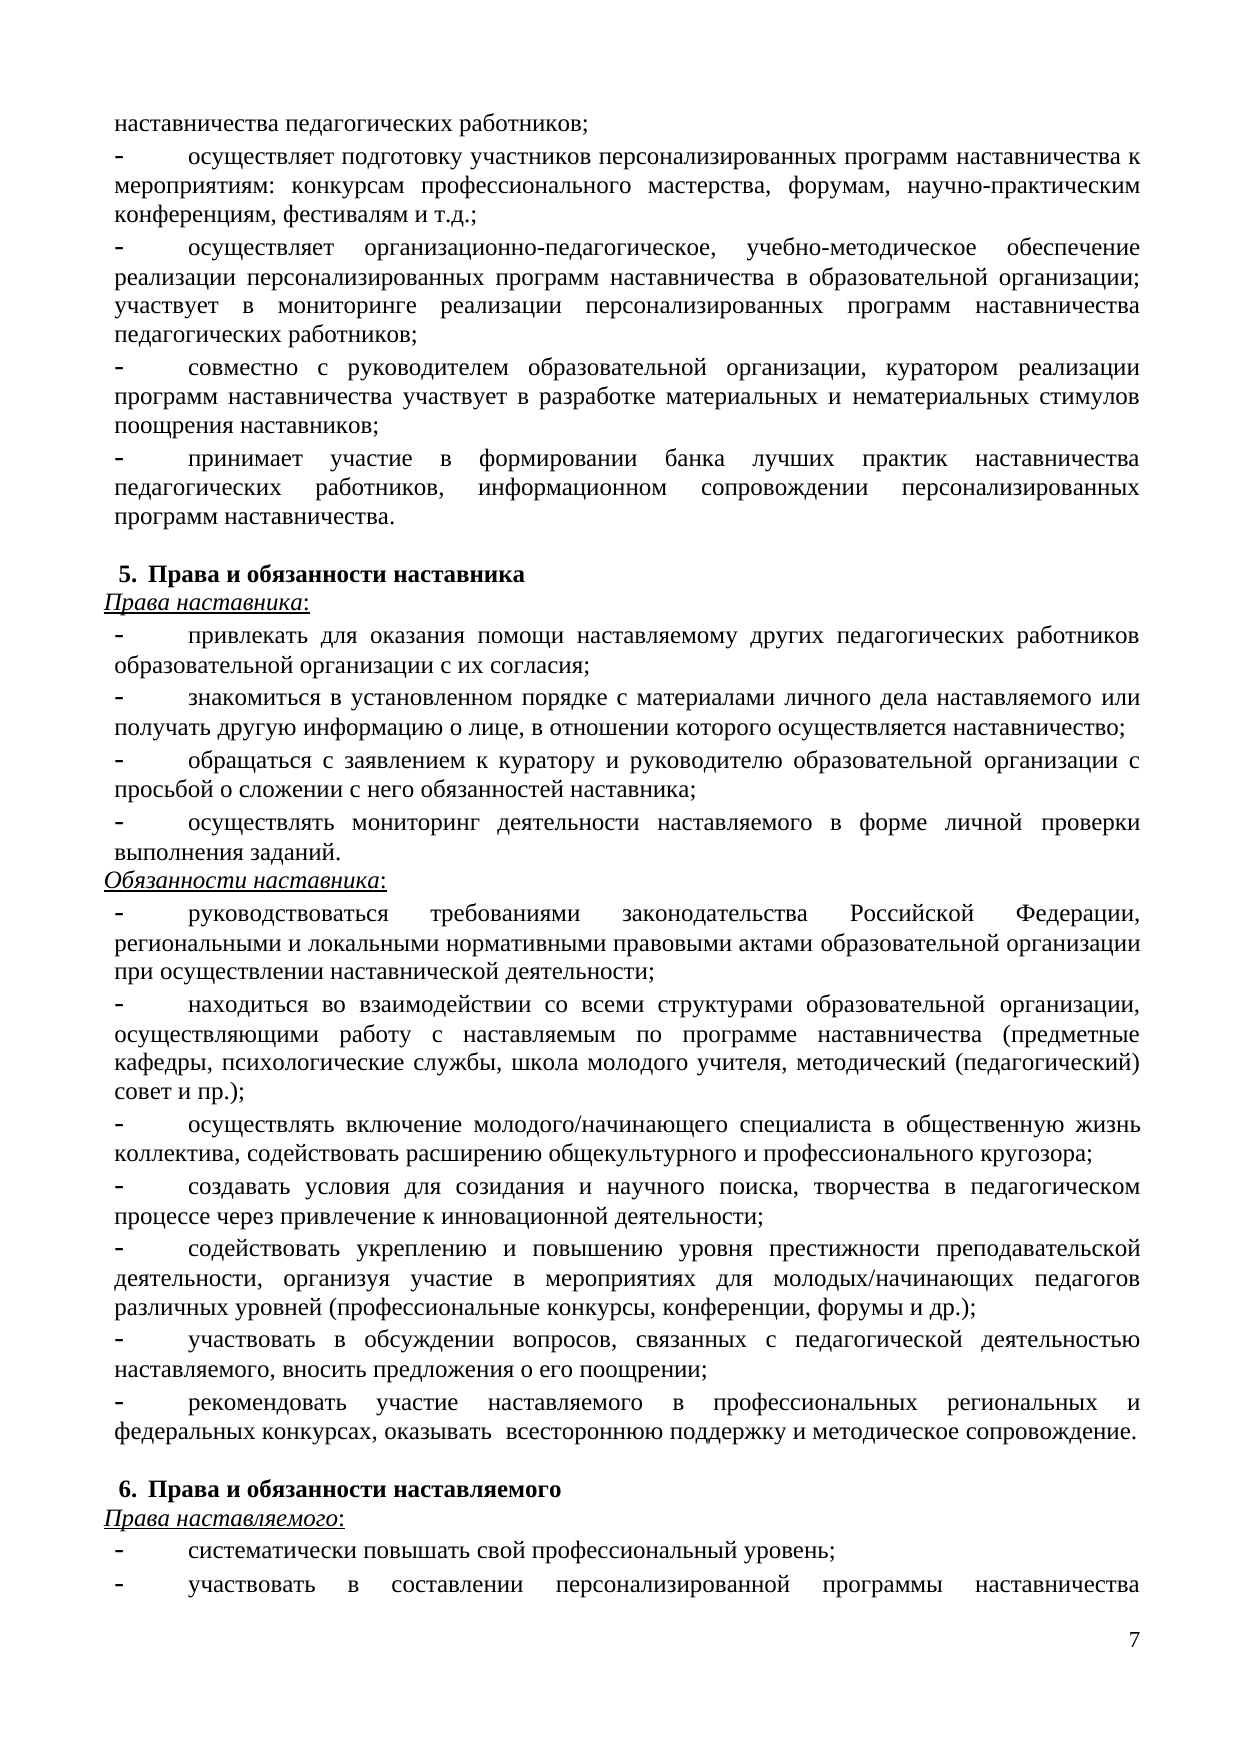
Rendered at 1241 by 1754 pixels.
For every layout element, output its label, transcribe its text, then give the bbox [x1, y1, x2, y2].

text Права наставника: [103, 587, 1151, 616]
list привлекать для оказания помощи наставляемому других педагогических работников образовательной организации с их согласия; [114, 616, 1140, 678]
list содействовать укреплению и повышению уровня престижности преподавательской деятельности, организуя участие в мероприятиях для молодых/начинающих педагогов различных уровней (профессиональные конкурсы, конференции, форумы и др.); [114, 1229, 1140, 1321]
list осуществляет подготовку участников персонализированных программ наставничества к мероприятиям: конкурсам профессионального мастерства, форумам, научно-практическим конференциям, фестивалям и т.д.; [114, 137, 1141, 228]
list систематически повышать свой профессиональный уровень; [114, 1531, 1151, 1565]
list осуществлять включение молодого/начинающего специалиста в общественную жизнь коллектива, содействовать расширению общекультурного и профессионального кругозора; [114, 1105, 1141, 1167]
list руководствоваться требованиями законодательства Российской Федерации, региональными и локальными нормативными правовыми актами образовательной организации при осуществлении наставнической деятельности; [114, 894, 1141, 985]
list знакомиться в установленном порядке с материалами личного дела наставляемого или получать другую информацию о лице, в отношении которого осуществляется наставничество; [114, 678, 1140, 741]
list участвовать в обсуждении вопросов, связанных с педагогической деятельностью наставляемого, вносить предложения о его поощрении; [114, 1321, 1140, 1383]
text Обязанности наставника: [103, 865, 1151, 894]
subtitle Права и обязанности наставника [118, 559, 1151, 587]
list осуществляет организационно-педагогическое, учебно-методическое обеспечение реализации персонализированных программ наставничества в образовательной организации; участвует в мониторинге реализации персонализированных программ наставничества педагогических работников; [114, 228, 1140, 348]
list осуществлять мониторинг деятельности наставляемого в форме личной проверки выполнения заданий. [114, 803, 1140, 865]
list принимает участие в формировании банка лучших практик наставничества педагогических работников, информационном сопровождении персонализированных программ наставничества. [114, 439, 1140, 530]
list создавать условия для созидания и научного поиска, творчества в педагогическом процессе через привлечение к инновационной деятельности; [114, 1167, 1141, 1229]
subtitle Права и обязанности наставляемого [118, 1474, 1151, 1503]
list находиться во взаимодействии со всеми структурами образовательной организации, осуществляющими работу с наставляемым по программе наставничества (предметные кафедры, психологические службы, школа молодого учителя, методический (педагогический) совет и пр.); [114, 985, 1140, 1105]
list рекомендовать участие наставляемого в профессиональных региональных и федеральных конкурсах, оказывать всестороннюю поддержку и методическое сопровождение. [114, 1383, 1140, 1445]
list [114, 108, 1140, 137]
list обращаться с заявлением к куратору и руководителю образовательной организации с просьбой о сложении с него обязанностей наставника; [114, 741, 1140, 803]
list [114, 1565, 1140, 1598]
list совместно с руководителем образовательной организации, куратором реализации программ наставничества участвует в разработке материальных и нематериальных стимулов поощрения наставников; [114, 348, 1140, 439]
text Права наставляемого: [103, 1503, 1151, 1531]
